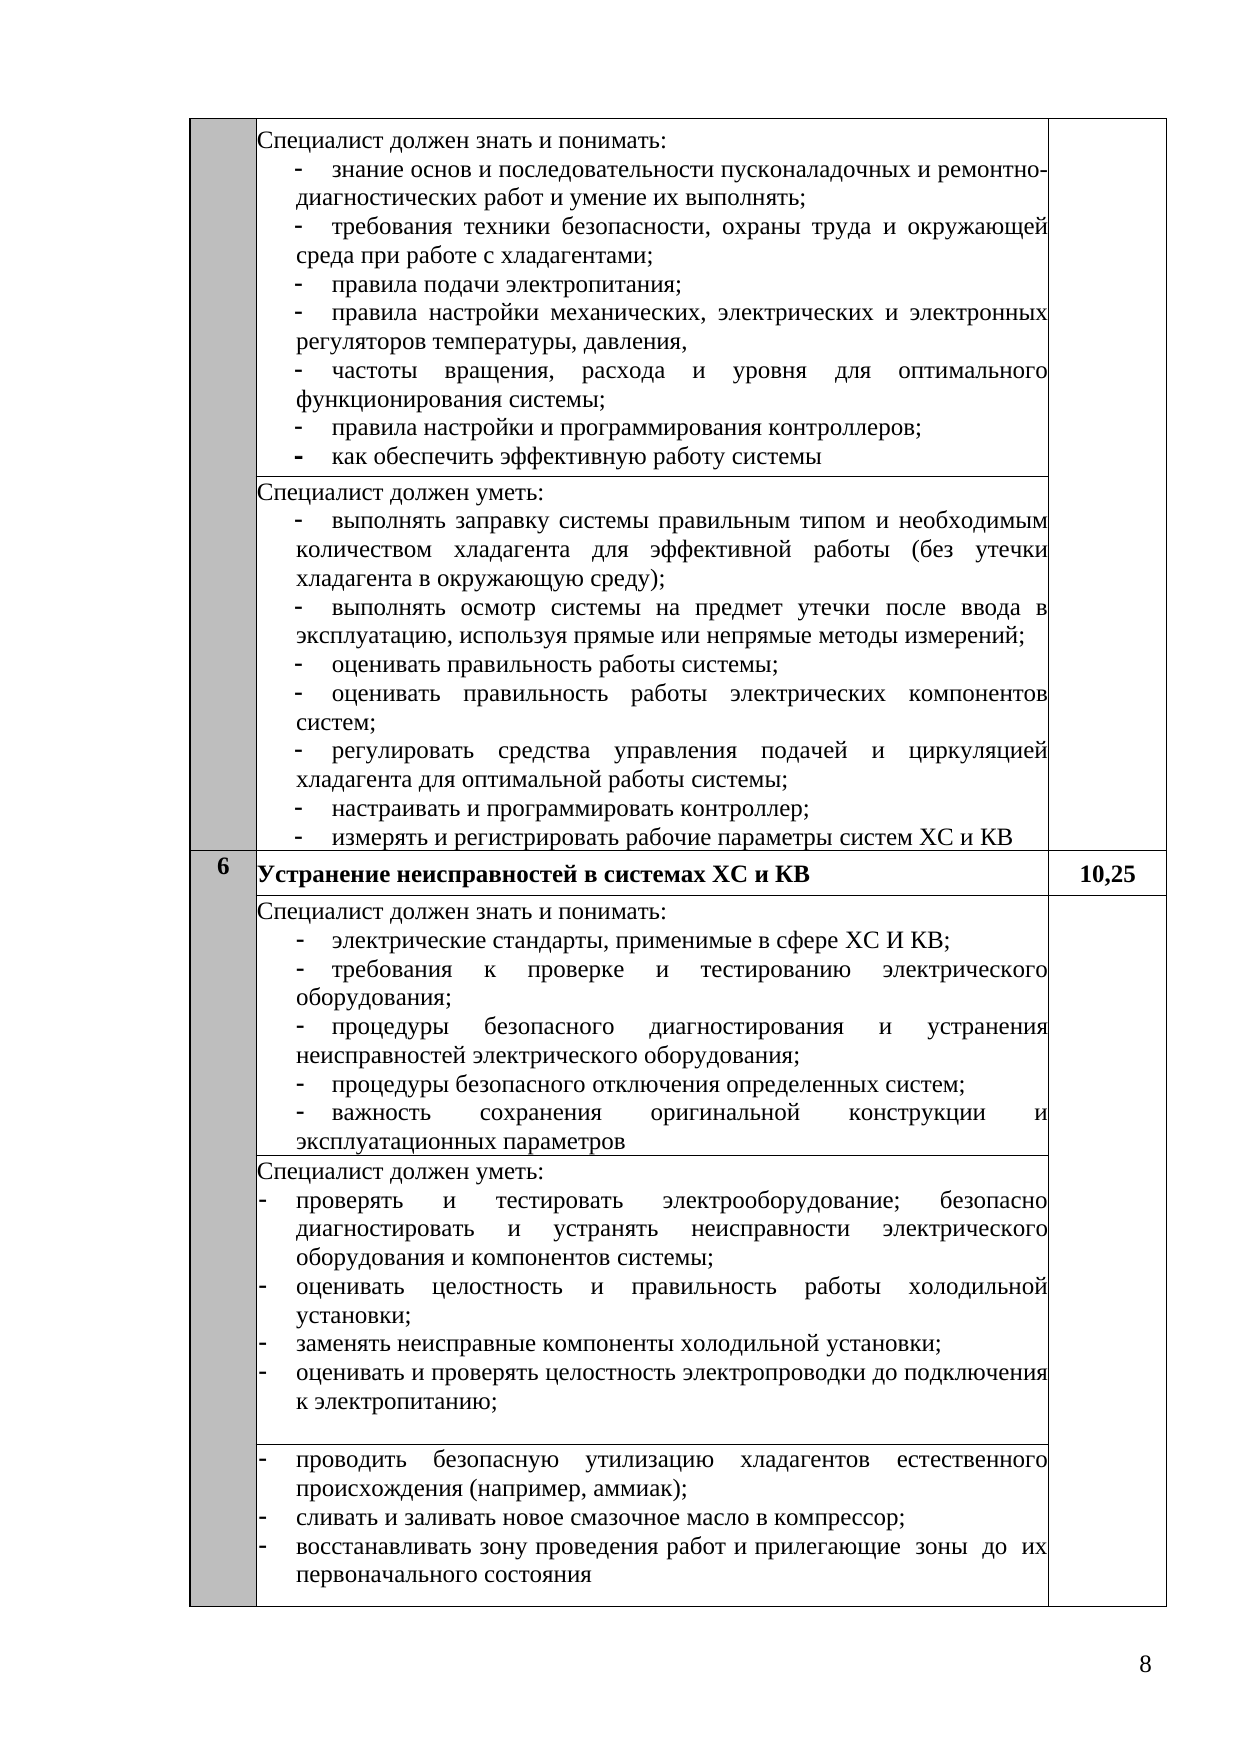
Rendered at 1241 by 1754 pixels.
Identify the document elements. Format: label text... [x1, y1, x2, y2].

table_cell Специалист должен уметь: проверять и тестировать электрооборудование; безопасно диагностировать и устранять неисправности электрического оборудования и компонентов системы; оценивать целостность и правильность работы холодильной установки; заменять неисправные компоненты холодильной установки; оценивать и проверять целостность электропроводки до подключения к электропитанию; [257, 1156, 1048, 1443]
table_cell Специалист должен уметь: выполнять заправку системы правильным типом и необходимым количеством хладагента для эффективной работы (без утечки хладагента в окружающую среду); выполнять осмотр системы на предмет утечки после ввода в эксплуатацию, используя прямые или непрямые методы измерений; оценивать правильность работы системы; оценивать правильность работы электрических компонентов систем; регулировать средства управления подачей и циркуляцией хладагента для оптимальной работы системы; настраивать и программировать контроллер; измерять и регистрировать рабочие параметры систем ХС и КВ [257, 477, 1048, 850]
table_cell проводить безопасную утилизацию хладагентов естественного происхождения (например, аммиак); сливать и заливать новое смазочное масло в компрессор; восстанавливать зону проведения работ и прилегающие зоны до их первоначального состояния [257, 1445, 1048, 1606]
table_cell 10,25 [1049, 851, 1166, 895]
table_cell Специалист должен знать и понимать: электрические стандарты, применимые в сфере ХС И КВ; требования к проверке и тестированию электрического оборудования; процедуры безопасного диагностирования и устранения неисправностей электрического оборудования; процедуры безопасного отключения определенных систем; важность сохранения оригинальной конструкции и эксплуатационных параметров [257, 896, 1048, 1155]
table_cell 6 [191, 851, 256, 1606]
table_cell [1049, 119, 1166, 850]
table_cell 5 [191, 119, 256, 850]
table_cell [1049, 896, 1166, 1606]
table_cell Специалист должен знать и понимать: знание основ и последовательности пусконаладочных и ремонтно-диагностических работ и умение их выполнять; требования техники безопасности, охраны труда и окружающей среда при работе с хладагентами; правила подачи электропитания; правила настройки механических, электрических и электронных регуляторов температуры, давления, частоты вращения, расхода и уровня для оптимального функционирования системы; правила настройки и программирования контроллеров; как обеспечить эффективную работу системы [257, 119, 1048, 476]
table_cell Устранение неисправностей в системах ХС и КВ [257, 851, 1048, 895]
